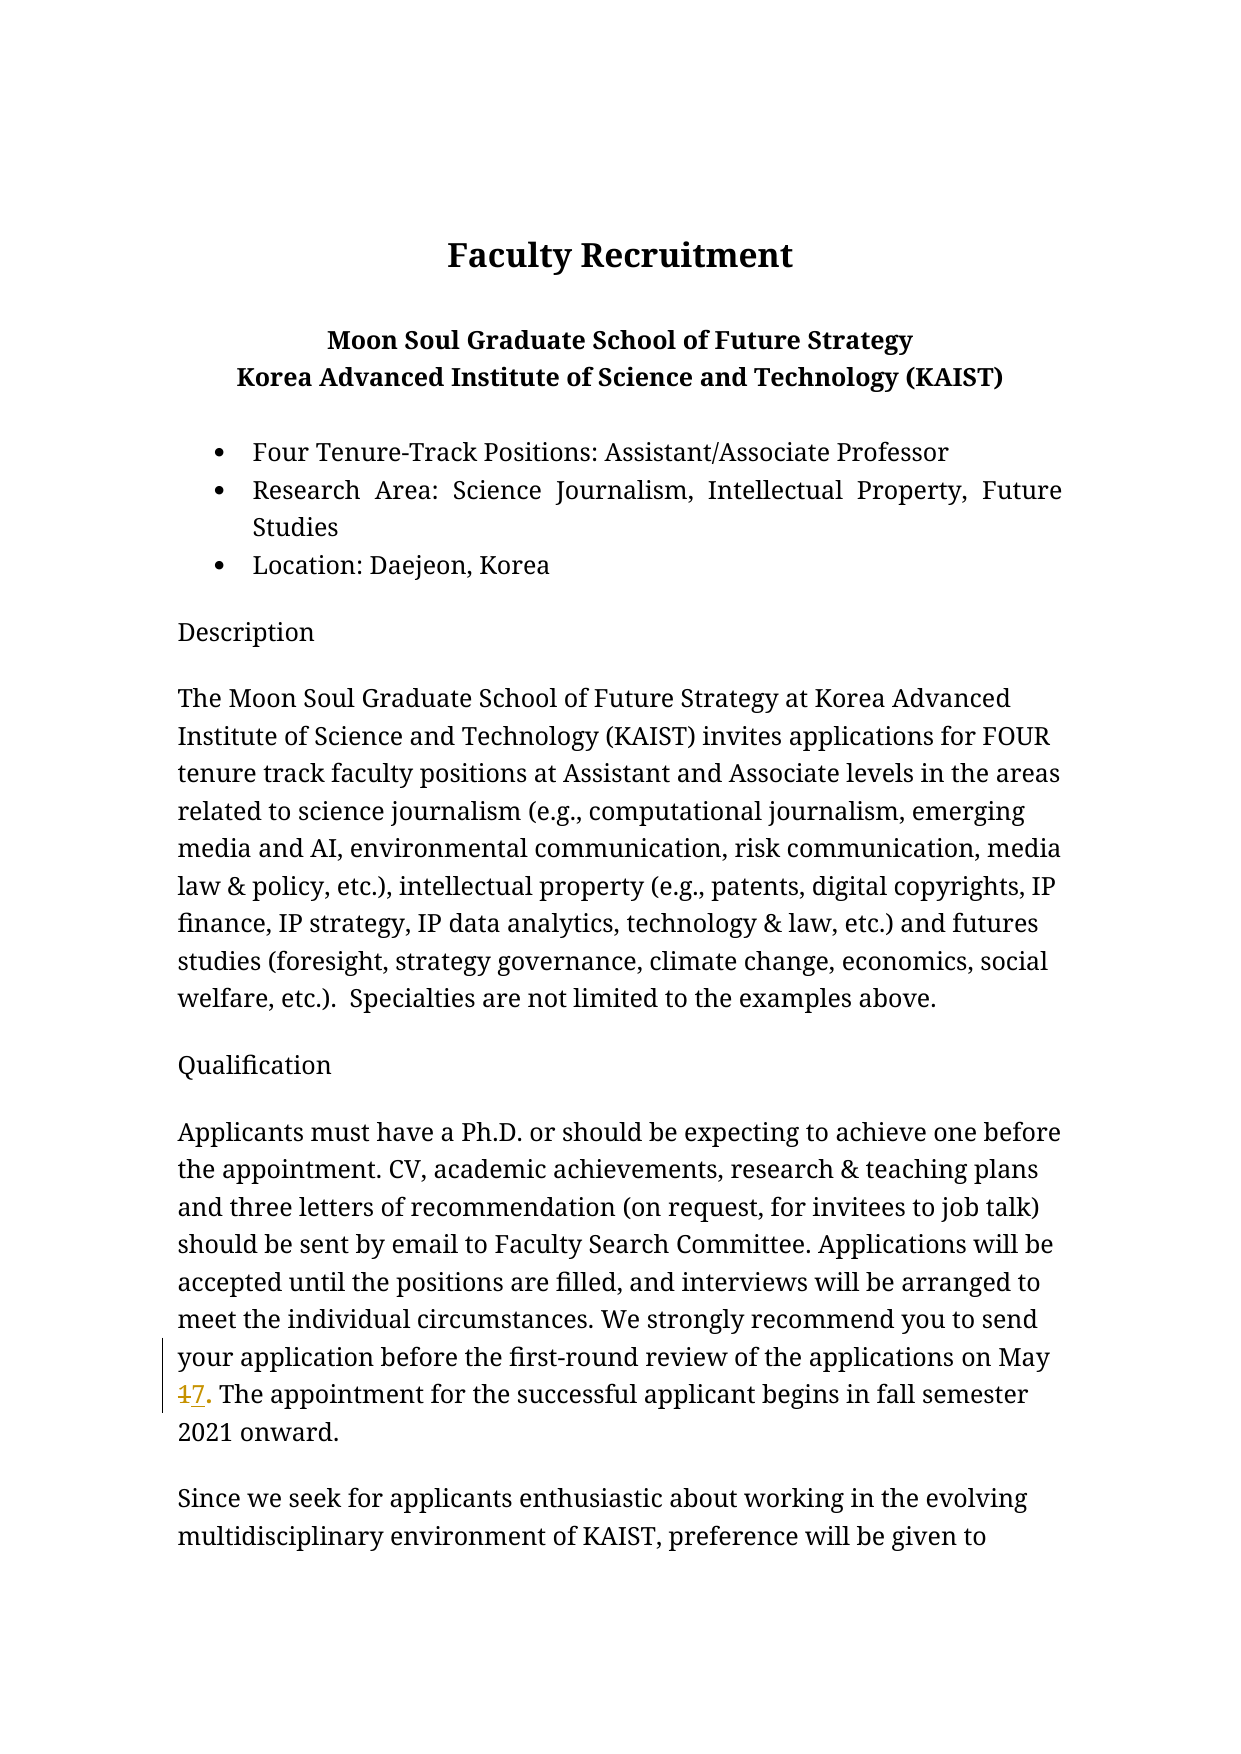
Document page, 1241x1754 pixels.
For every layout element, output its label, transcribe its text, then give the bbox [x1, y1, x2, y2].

text Korea Advanced Institute of Science and Technology (KAIST) [177, 358, 1063, 396]
text Faculty Recruitment [177, 217, 1063, 292]
text Qualification [177, 1046, 1063, 1083]
text Applicants must have a Ph.D. or should be expecting to achieve one before the appointment. CV, academic achievements, research & teaching plans and three letters of recommendation (on request, for invitees to job talk) should be sent by email to Faculty Search Committee. Applications will be accepted until the positions are filled, and interviews will be arranged to meet the individual circumstances. We strongly recommend you to send your application before the first-round review of the applications on May . The appointment for the successful applicant begins in fall semester 2021 onward. [177, 1113, 1063, 1450]
text The Moon Soul Graduate School of Future Strategy at Korea Advanced Institute of Science and Technology (KAIST) invites applications for FOUR tenure track faculty positions at Assistant and Associate levels in the areas related to science journalism (e.g., computational journalism, emerging media and AI, environmental communication, risk communication, media law & policy, etc.), intellectual property (e.g., patents, digital copyrights, IP finance, IP strategy, IP data analytics, technology & law, etc.) and futures studies (foresight, strategy governance, climate change, economics, social welfare, etc.). Specialties are not limited to the examples above. [177, 679, 1063, 1017]
text Moon Soul Graduate School of Future Strategy [177, 321, 1063, 358]
list Research Area: Science Journalism, Intellectual Property, Future Studies [215, 471, 1063, 546]
list Four Tenure-Track Positions: Assistant/Associate Professor [215, 433, 1063, 471]
list Location: Daejeon, Korea [215, 546, 1063, 583]
text Description [177, 613, 1063, 650]
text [177, 1479, 1063, 1554]
